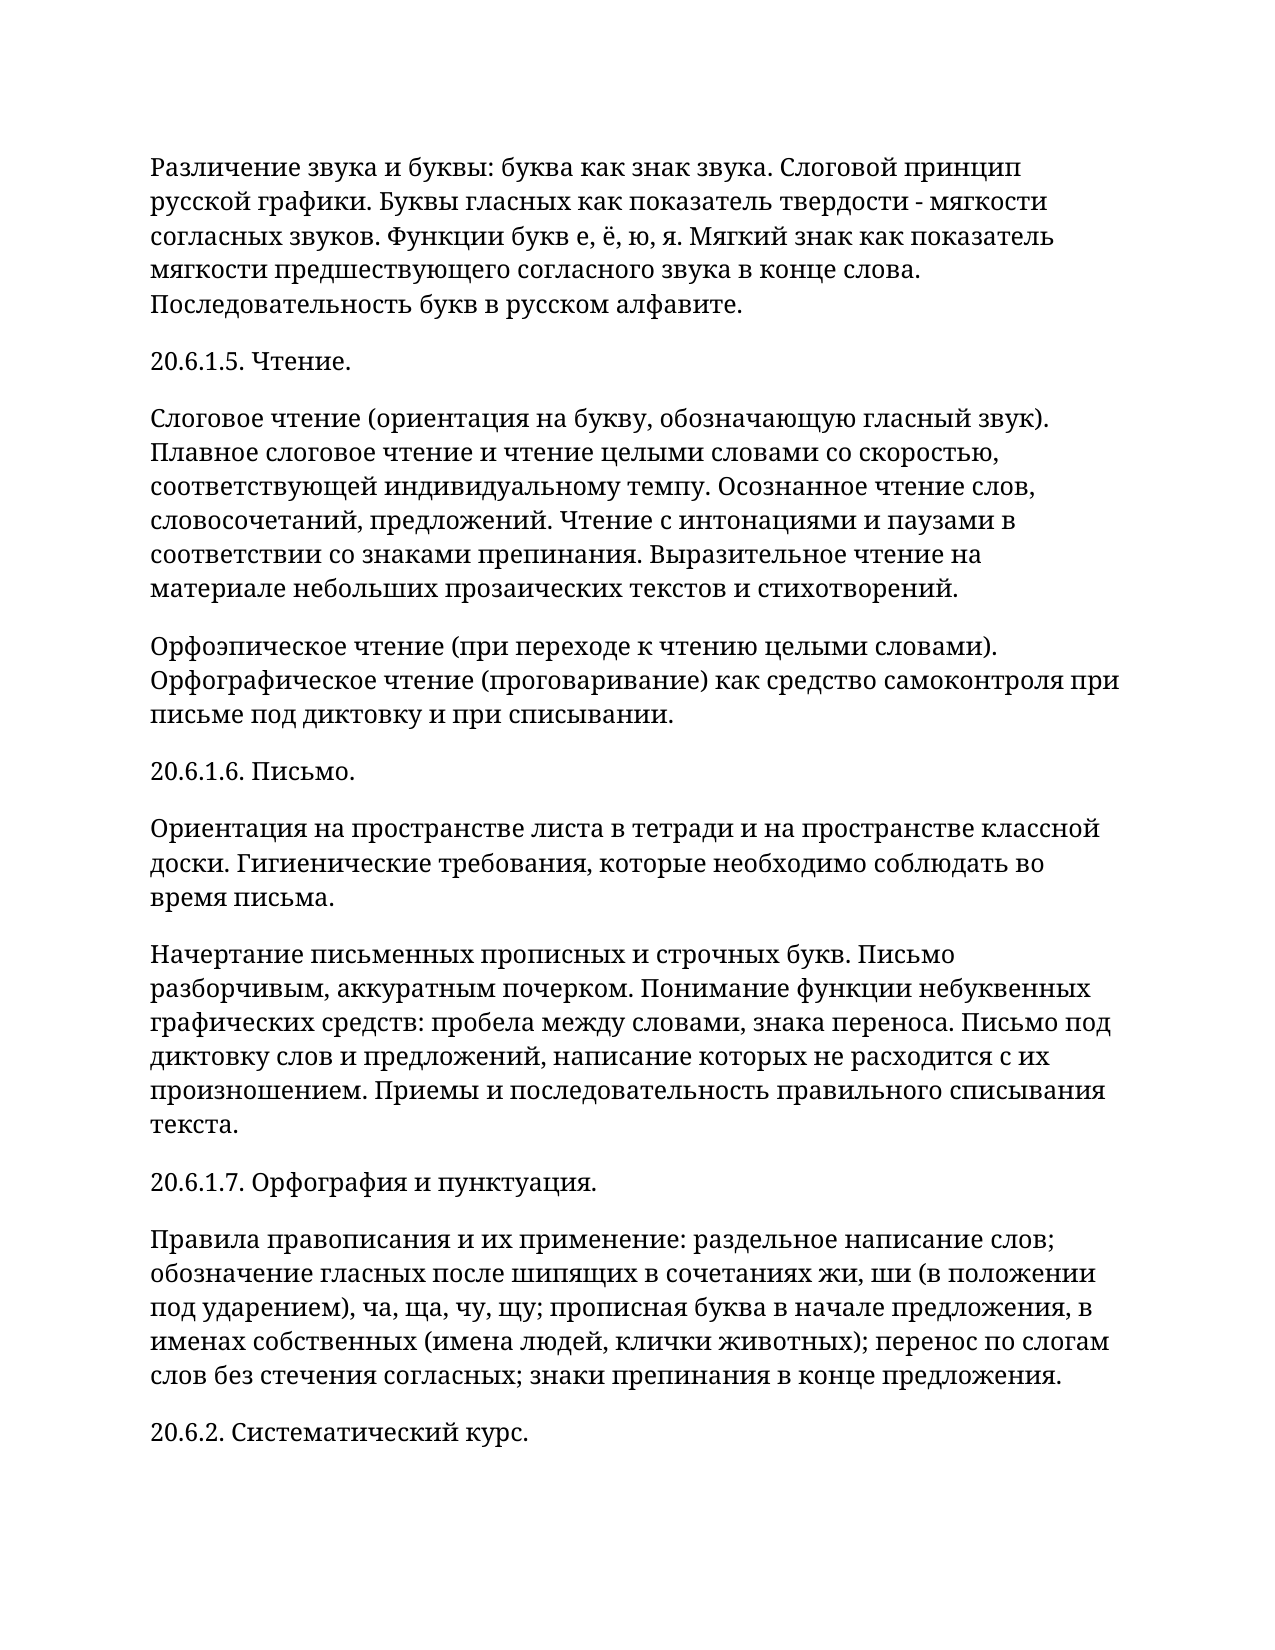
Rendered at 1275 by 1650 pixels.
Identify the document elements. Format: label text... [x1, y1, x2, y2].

text Орфоэпическое чтение (при переходе к чтению целыми словами). Орфографическое чтение (проговаривание) как средство самоконтроля при письме под диктовку и при списывании. [150, 628, 1125, 731]
text Начертание письменных прописных и строчных букв. Письмо разборчивым, аккуратным почерком. Понимание функции небуквенных графических средств: пробела между словами, знака переноса. Письмо под диктовку слов и предложений, написание которых не расходится с их произношением. Приемы и последовательность правильного списывания текста. [150, 937, 1125, 1141]
text Различение звука и буквы: буква как знак звука. Слоговой принцип русской графики. Буквы гласных как показатель твердости - мягкости согласных звуков. Функции букв е, ё, ю, я. Мягкий знак как показатель мягкости предшествующего согласного звука в конце слова. Последовательность букв в русском алфавите. [150, 150, 1125, 320]
text Правила правописания и их применение: раздельное написание слов; обозначение гласных после шипящих в сочетаниях жи, ши (в положении под ударением), ча, ща, чу, щу; прописная буква в начале предложения, в именах собственных (имена людей, клички животных); перенос по слогам слов без стечения согласных; знаки препинания в конце предложения. [150, 1221, 1125, 1392]
text 20.6.1.7. Орфография и пунктуация. [150, 1164, 1125, 1198]
text 20.6.2. Систематический курс. [150, 1415, 1125, 1449]
text 20.6.1.5. Чтение. [150, 343, 1125, 378]
text Ориентация на пространстве листа в тетради и на пространстве классной доски. Гигиенические требования, которые необходимо соблюдать во время письма. [150, 811, 1125, 913]
text 20.6.1.6. Письмо. [150, 754, 1125, 788]
text Слоговое чтение (ориентация на букву, обозначающую гласный звук). Плавное слоговое чтение и чтение целыми словами со скоростью, соответствующей индивидуальному темпу. Осознанное чтение слов, словосочетаний, предложений. Чтение с интонациями и паузами в соответствии со знаками препинания. Выразительное чтение на материале небольших прозаических текстов и стихотворений. [150, 401, 1125, 605]
